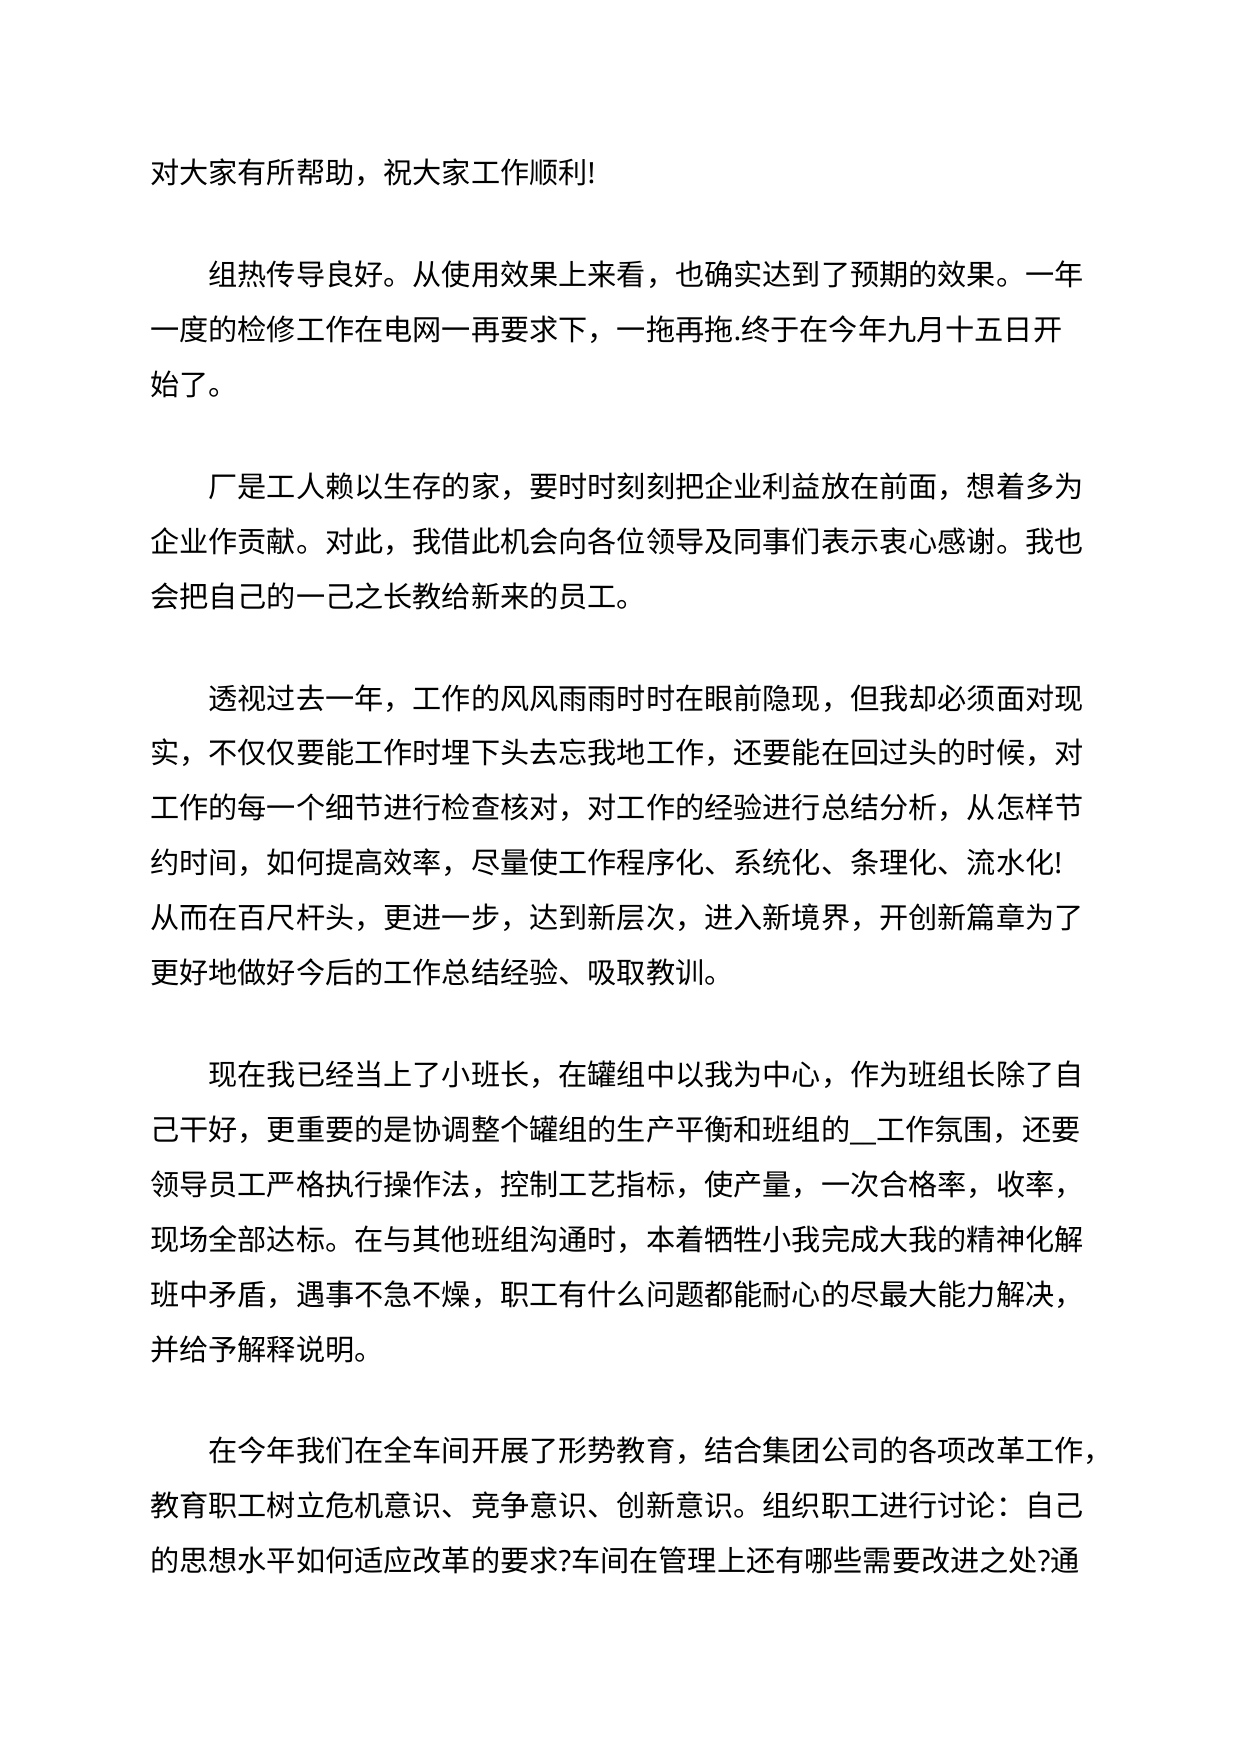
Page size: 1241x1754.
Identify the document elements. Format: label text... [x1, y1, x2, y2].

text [150, 150, 1090, 192]
text 透视过去一年，工作的风风雨雨时时在眼前隐现，但我却必须面对现实，不仅仅要能工作时埋下头去忘我地工作，还要能在回过头的时候，对工作的每一个细节进行检查核对，对工作的经验进行总结分析，从怎样节约时间，如何提高效率，尽量使工作程序化、系统化、条理化、流水化!从而在百尺杆头，更进一步，达到新层次，进入新境界，开创新篇章为了更好地做好今后的工作总结经验、吸取教训。 [150, 675, 1090, 992]
text 厂是工人赖以生存的家，要时时刻刻把企业利益放在前面，想着多为企业作贡献。对此，我借此机会向各位领导及同事们表示衷心感谢。我也会把自己的一己之长教给新来的员工。 [150, 464, 1090, 616]
text 组热传导良好。从使用效果上来看，也确实达到了预期的效果。一年一度的检修工作在电网一再要求下，一拖再拖.终于在今年九月十五日开始了。 [150, 252, 1090, 404]
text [150, 1428, 1090, 1580]
text 现在我已经当上了小班长，在罐组中以我为中心，作为班组长除了自己干好，更重要的是协调整个罐组的生产平衡和班组的__工作氛围，还要领导员工严格执行操作法，控制工艺指标，使产量，一次合格率，收率，现场全部达标。在与其他班组沟通时，本着牺牲小我完成大我的精神化解班中矛盾，遇事不急不燥，职工有什么问题都能耐心的尽最大能力解决，并给予解释说明。 [150, 1052, 1090, 1368]
